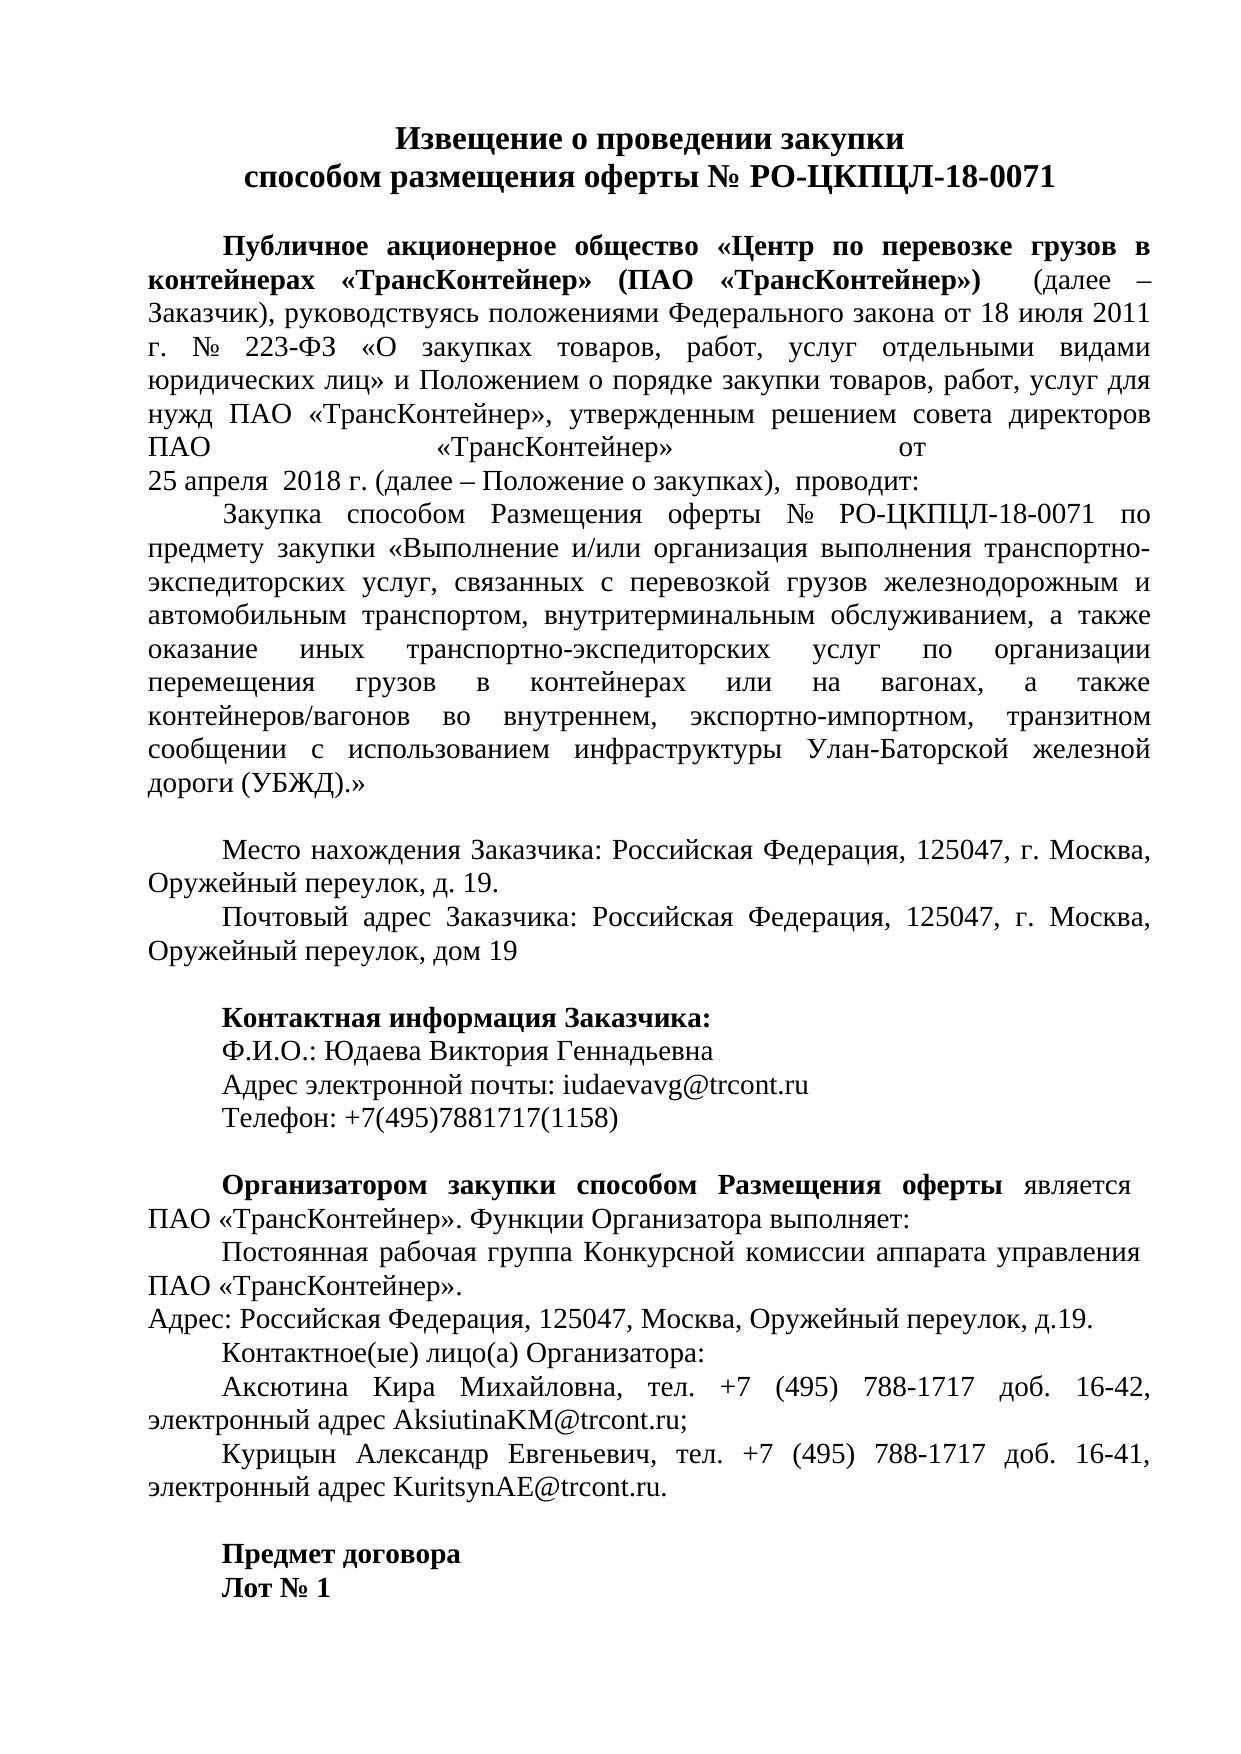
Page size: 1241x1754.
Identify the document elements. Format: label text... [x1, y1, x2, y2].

text Место нахождения Заказчика: Российская Федерация, 125047, г. Москва, Оружейный переулок, д. 19. [148, 832, 1152, 899]
text Контактное(ые) лицо(а) Организатора: [148, 1335, 1152, 1369]
text Извещение о проведении закупки [148, 118, 1152, 156]
text способом размещения оферты № РО-ЦКПЦЛ-18-0071 [148, 156, 1152, 195]
text Адрес электронной почты: iudaevavg@trcont.ru [148, 1067, 1152, 1100]
text Предмет договора [148, 1536, 1152, 1570]
text Почтовый адрес Заказчика: Российская Федерация, 125047, г. Москва, Оружейный переулок, дом 19 [148, 899, 1152, 966]
text Публичное акционерное общество «Центр по перевозке грузов в контейнерах «ТрансКонтейнер» (ПАО «ТрансКонтейнер») (далее – Заказчик), руководствуясь положениями Федерального закона от 18 июля 2011 г. № 223-ФЗ «О закупках товаров, работ, услуг отдельными видами юридических лиц» и Положением о порядке закупки товаров, работ, услуг для нужд ПАО «ТрансКонтейнер», утвержденным решением совета директоров ПАО «ТрансКонтейнер» от 25 апреля 2018 г. (далее – Положение о закупках), проводит: [148, 228, 1152, 497]
text Лот № 1 [148, 1570, 1152, 1603]
text Адрес: Российская Федерация, 125047, Москва, Оружейный переулок, д.19. [148, 1302, 1152, 1335]
text Контактная информация Заказчика: [148, 1000, 1152, 1033]
text Аксютина Кира Михайловна, тел. +7 (495) 788-1717 доб. 16-42, электронный адрес AksiutinaKM@trcont.ru; [148, 1369, 1152, 1436]
text Ф.И.О.: Юдаева Виктория Геннадьевна [148, 1033, 1152, 1067]
text Телефон: +7(495)7881717(1158) [148, 1100, 1152, 1134]
text Курицын Александр Евгеньевич, тел. +7 (495) 788-1717 доб. 16-41, электронный адрес KuritsynAE@trcont.ru. [148, 1436, 1152, 1503]
text Закупка способом Размещения оферты № РО-ЦКПЦЛ-18-0071 по предмету закупки «Выполнение и/или организация выполнения транспортно-экспедиторских услуг, связанных с перевозкой грузов железнодорожным и автомобильным транспортом, внутритерминальным обслуживанием, а также оказание иных транспортно-экспедиторских услуг по организации перемещения грузов в контейнерах или на вагонах, а также контейнеров/вагонов во внутреннем, экспортно-импортном, транзитном сообщении с использованием инфраструктуры Улан-Баторской железной дороги (УБЖД).» [148, 497, 1152, 798]
text Организатором закупки способом Размещения оферты является ПАО «ТрансКонтейнер». Функции Организатора выполняет: [148, 1167, 1152, 1234]
text Постоянная рабочая группа Конкурсной комиссии аппарата управления ПАО «ТрансКонтейнер». [148, 1234, 1152, 1302]
